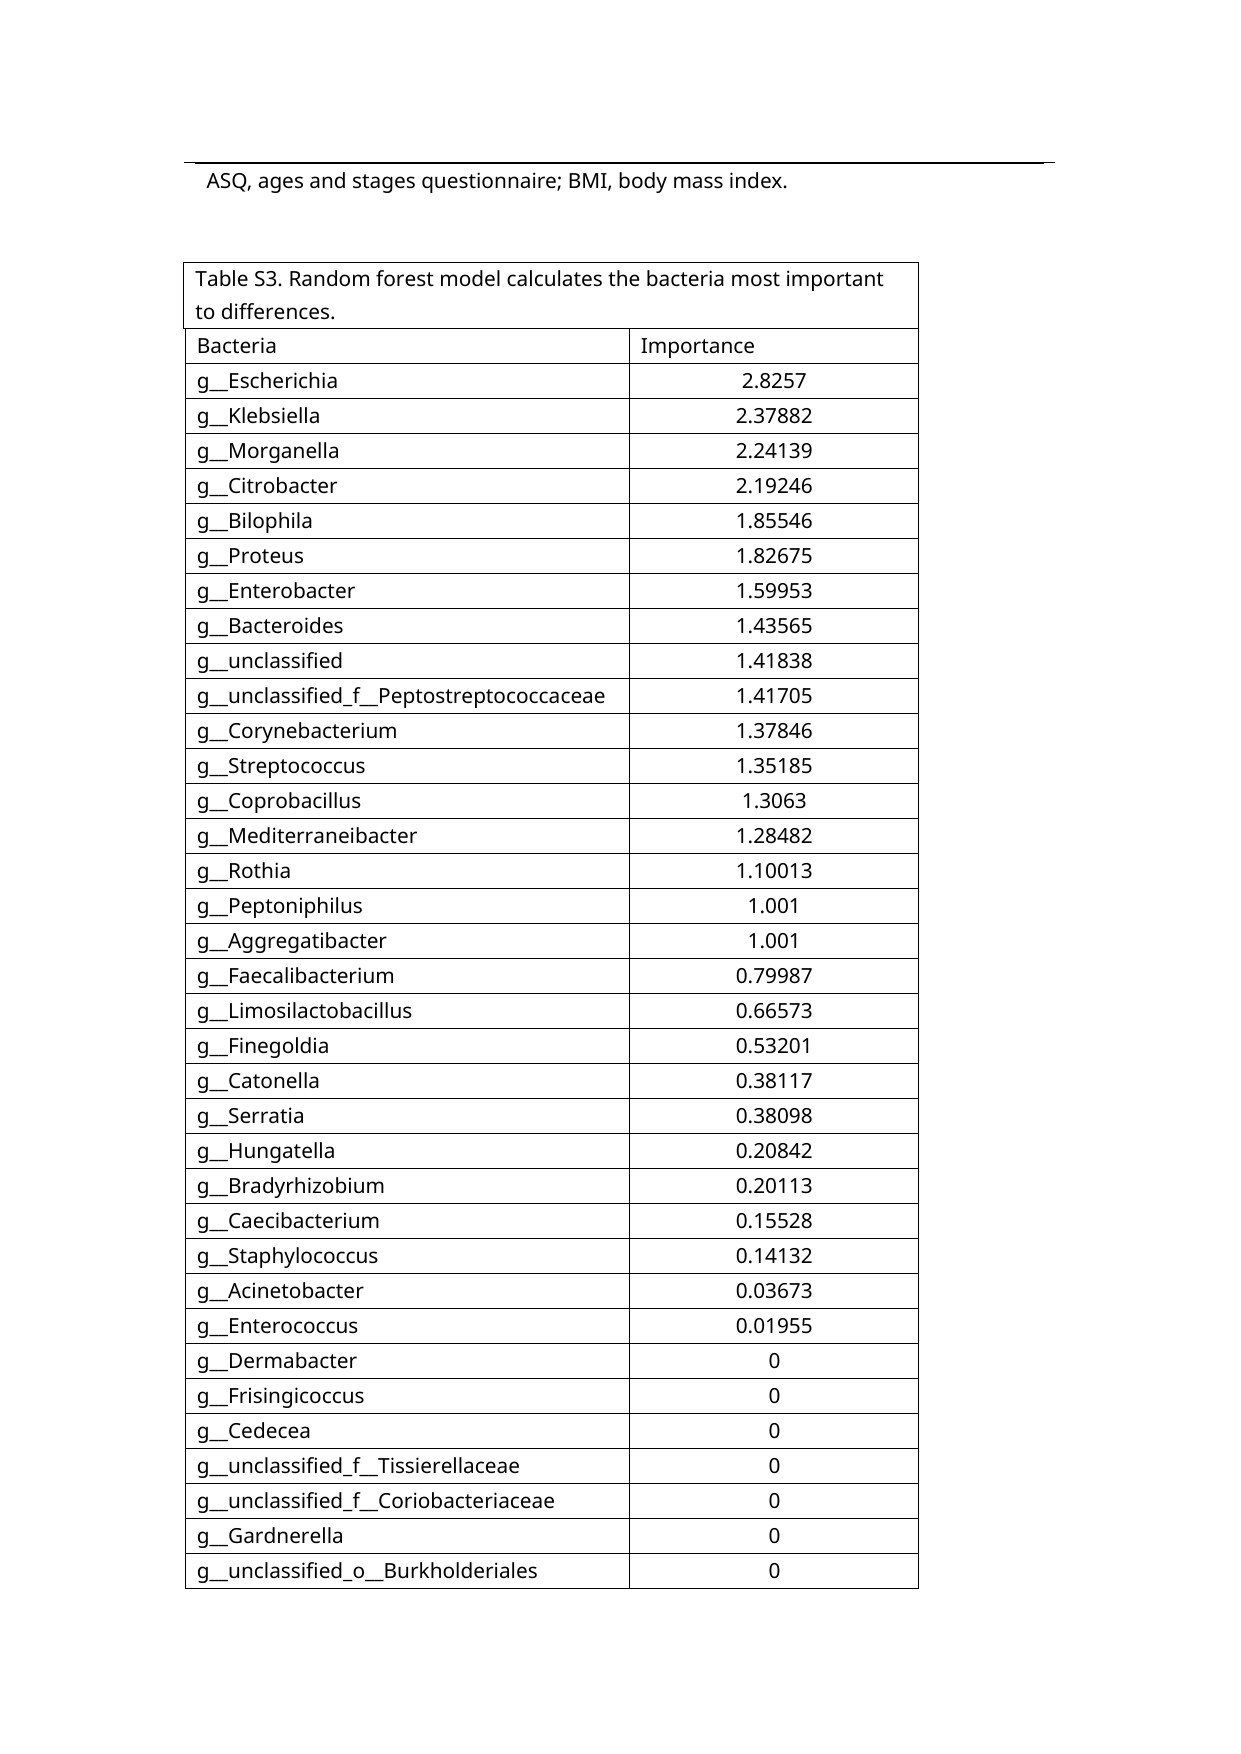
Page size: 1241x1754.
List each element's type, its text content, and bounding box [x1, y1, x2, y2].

table_cell g__Staphylococcus [186, 1239, 629, 1273]
table_cell 0 [630, 1379, 918, 1413]
table_cell 1.001 [630, 889, 918, 923]
table_cell 2.37882 [630, 399, 918, 433]
table_cell 1.35185 [630, 749, 918, 783]
table_cell g__Gardnerella [186, 1519, 629, 1553]
table_cell 0 [630, 1484, 918, 1518]
table_cell 1.43565 [630, 609, 918, 643]
table_cell g__unclassified_f__Tissierellaceae [186, 1449, 629, 1483]
table_cell 2.24139 [630, 434, 918, 468]
table_cell 0.66573 [630, 994, 918, 1028]
table_cell 0.79987 [630, 959, 918, 993]
table_cell Bacteria [186, 329, 629, 363]
table_cell 0.20842 [630, 1134, 918, 1168]
table_cell g__Streptococcus [186, 749, 629, 783]
table_cell g__unclassified [186, 644, 629, 678]
table_cell g__Limosilactobacillus [186, 994, 629, 1028]
table_cell 1.41838 [630, 644, 918, 678]
table_cell g__Caecibacterium [186, 1204, 629, 1238]
table_cell 0 [630, 1519, 918, 1553]
table_cell 1.37846 [630, 714, 918, 748]
table_cell g__Aggregatibacter [186, 924, 629, 958]
table_cell g__Citrobacter [186, 469, 629, 503]
table_cell g__unclassified_f__Peptostreptococcaceae [186, 679, 629, 713]
table_cell g__Escherichia [186, 364, 629, 398]
table_cell g__unclassified_f__Coriobacteriaceae [186, 1484, 629, 1518]
table_cell g__Cedecea [186, 1414, 629, 1448]
table_cell 0.01955 [630, 1309, 918, 1343]
table_cell g__Bilophila [186, 504, 629, 538]
table_cell g__Coprobacillus [186, 784, 629, 818]
table_cell 1.59953 [630, 574, 918, 608]
table_cell g__Klebsiella [186, 399, 629, 433]
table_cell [184, 163, 1055, 262]
table_cell 0.20113 [630, 1169, 918, 1203]
table_cell g__Acinetobacter [186, 1274, 629, 1308]
table_cell g__Finegoldia [186, 1029, 629, 1063]
table_cell g__Bradyrhizobium [186, 1169, 629, 1203]
table_cell 1.41705 [630, 679, 918, 713]
table_cell g__unclassified_o__Burkholderiales [186, 1554, 629, 1588]
table_cell g__Faecalibacterium [186, 959, 629, 993]
table_cell g__Bacteroides [186, 609, 629, 643]
table_cell 0.38098 [630, 1099, 918, 1133]
table_cell 0 [630, 1554, 918, 1588]
table_cell 0.14132 [630, 1239, 918, 1273]
table_cell g__Hungatella [186, 1134, 629, 1168]
table_cell 1.85546 [630, 504, 918, 538]
table_cell 2.19246 [630, 469, 918, 503]
table_cell 0 [630, 1414, 918, 1448]
table_cell g__Enterobacter [186, 574, 629, 608]
table_cell 1.10013 [630, 854, 918, 888]
table_cell 0.38117 [630, 1064, 918, 1098]
table_cell g__Mediterraneibacter [186, 819, 629, 853]
table_cell g__Frisingicoccus [186, 1379, 629, 1413]
table_cell g__Corynebacterium [186, 714, 629, 748]
table_cell g__Enterococcus [186, 1309, 629, 1343]
table_cell 0.53201 [630, 1029, 918, 1063]
table_cell g__Morganella [186, 434, 629, 468]
table_cell 2.8257 [630, 364, 918, 398]
table_cell g__Catonella [186, 1064, 629, 1098]
table_cell g__Peptoniphilus [186, 889, 629, 923]
table_cell g__Serratia [186, 1099, 629, 1133]
table_cell 1.001 [630, 924, 918, 958]
table_cell 1.82675 [630, 539, 918, 573]
table_cell 0 [630, 1344, 918, 1378]
table_cell 1.3063 [630, 784, 918, 818]
table_cell g__Proteus [186, 539, 629, 573]
table_cell g__Rothia [186, 854, 629, 888]
table_cell 1.28482 [630, 819, 918, 853]
table_cell Importance [630, 329, 918, 363]
table_cell 0.03673 [630, 1274, 918, 1308]
table_cell g__Dermabacter [186, 1344, 629, 1378]
table_cell 0 [630, 1449, 918, 1483]
table_header Table S3. Random forest model calculates the bacteria most important to differences. [184, 263, 918, 328]
table_cell 0.15528 [630, 1204, 918, 1238]
